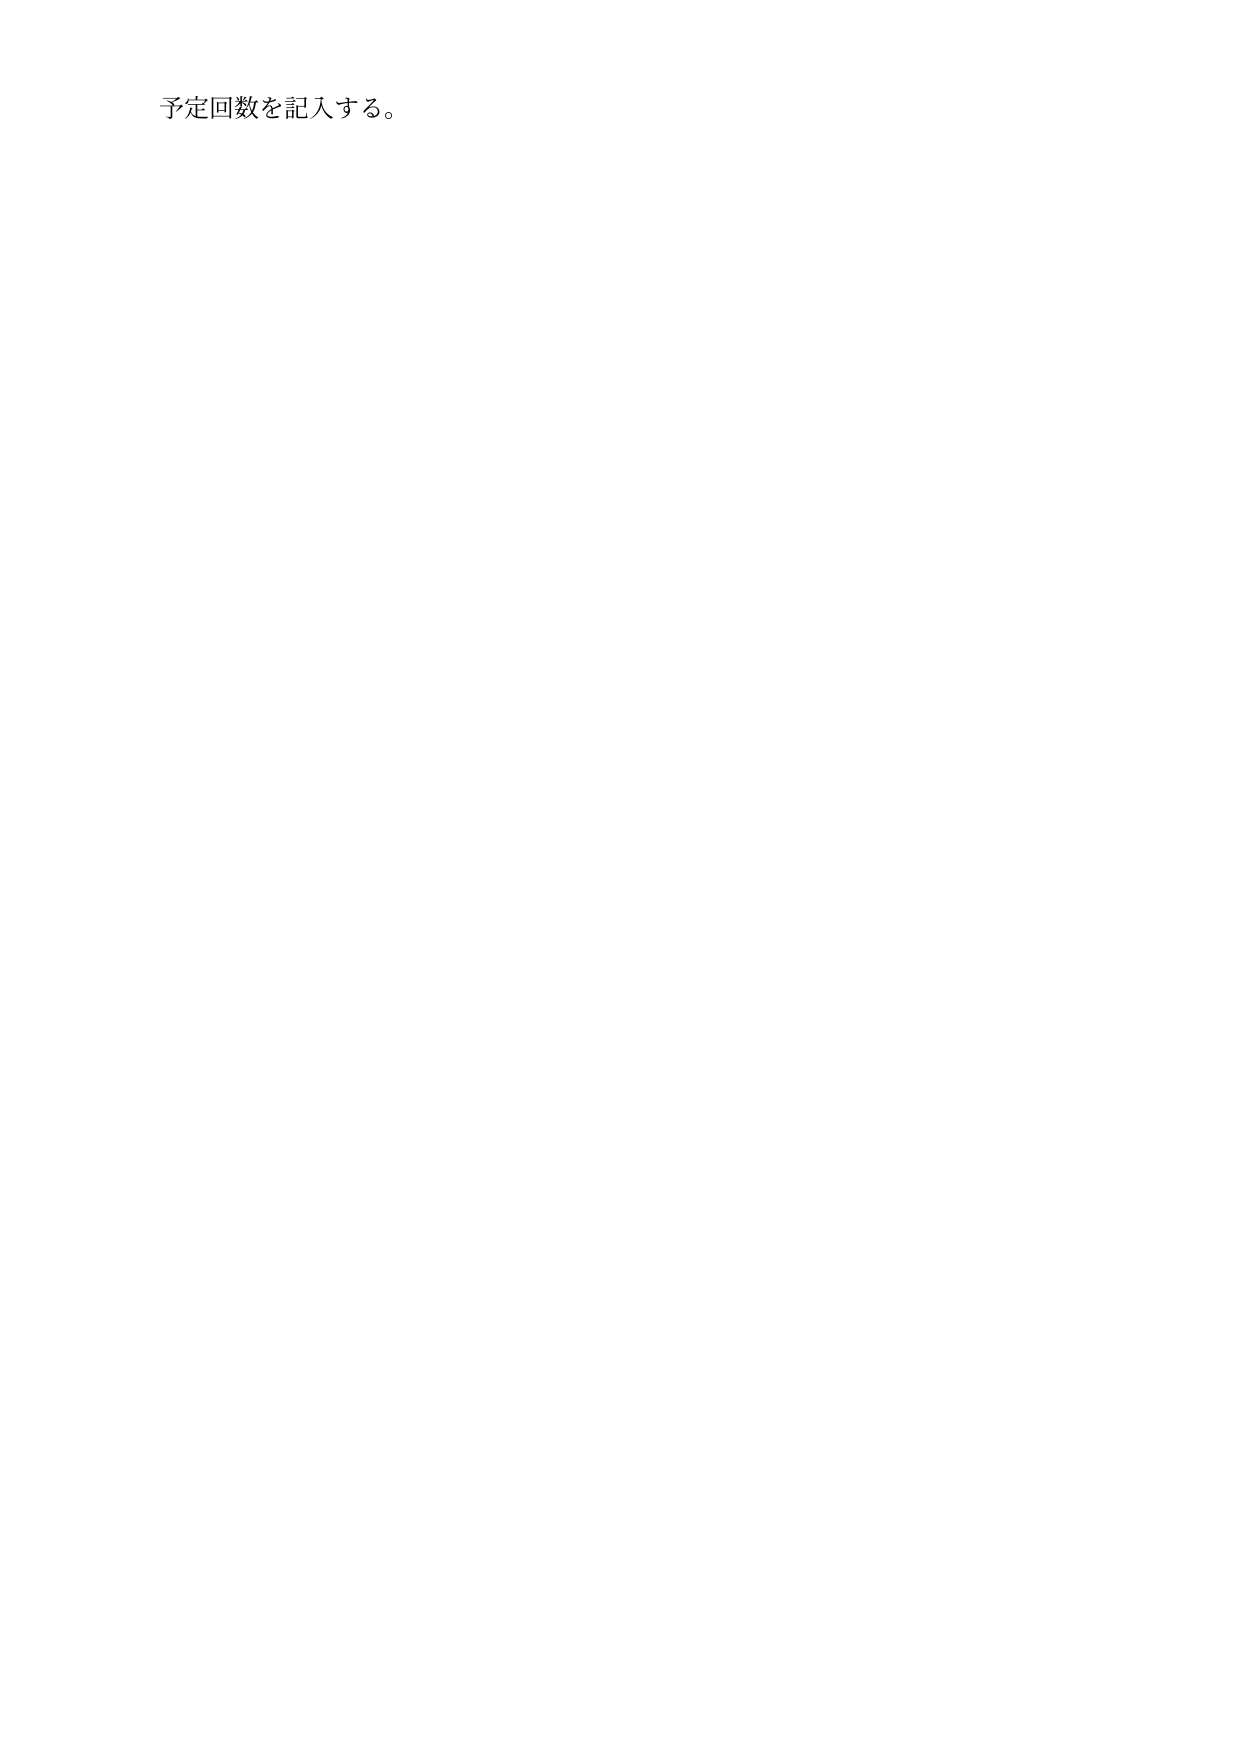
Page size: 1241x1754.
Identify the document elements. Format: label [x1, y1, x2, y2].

text [109, 89, 1131, 124]
